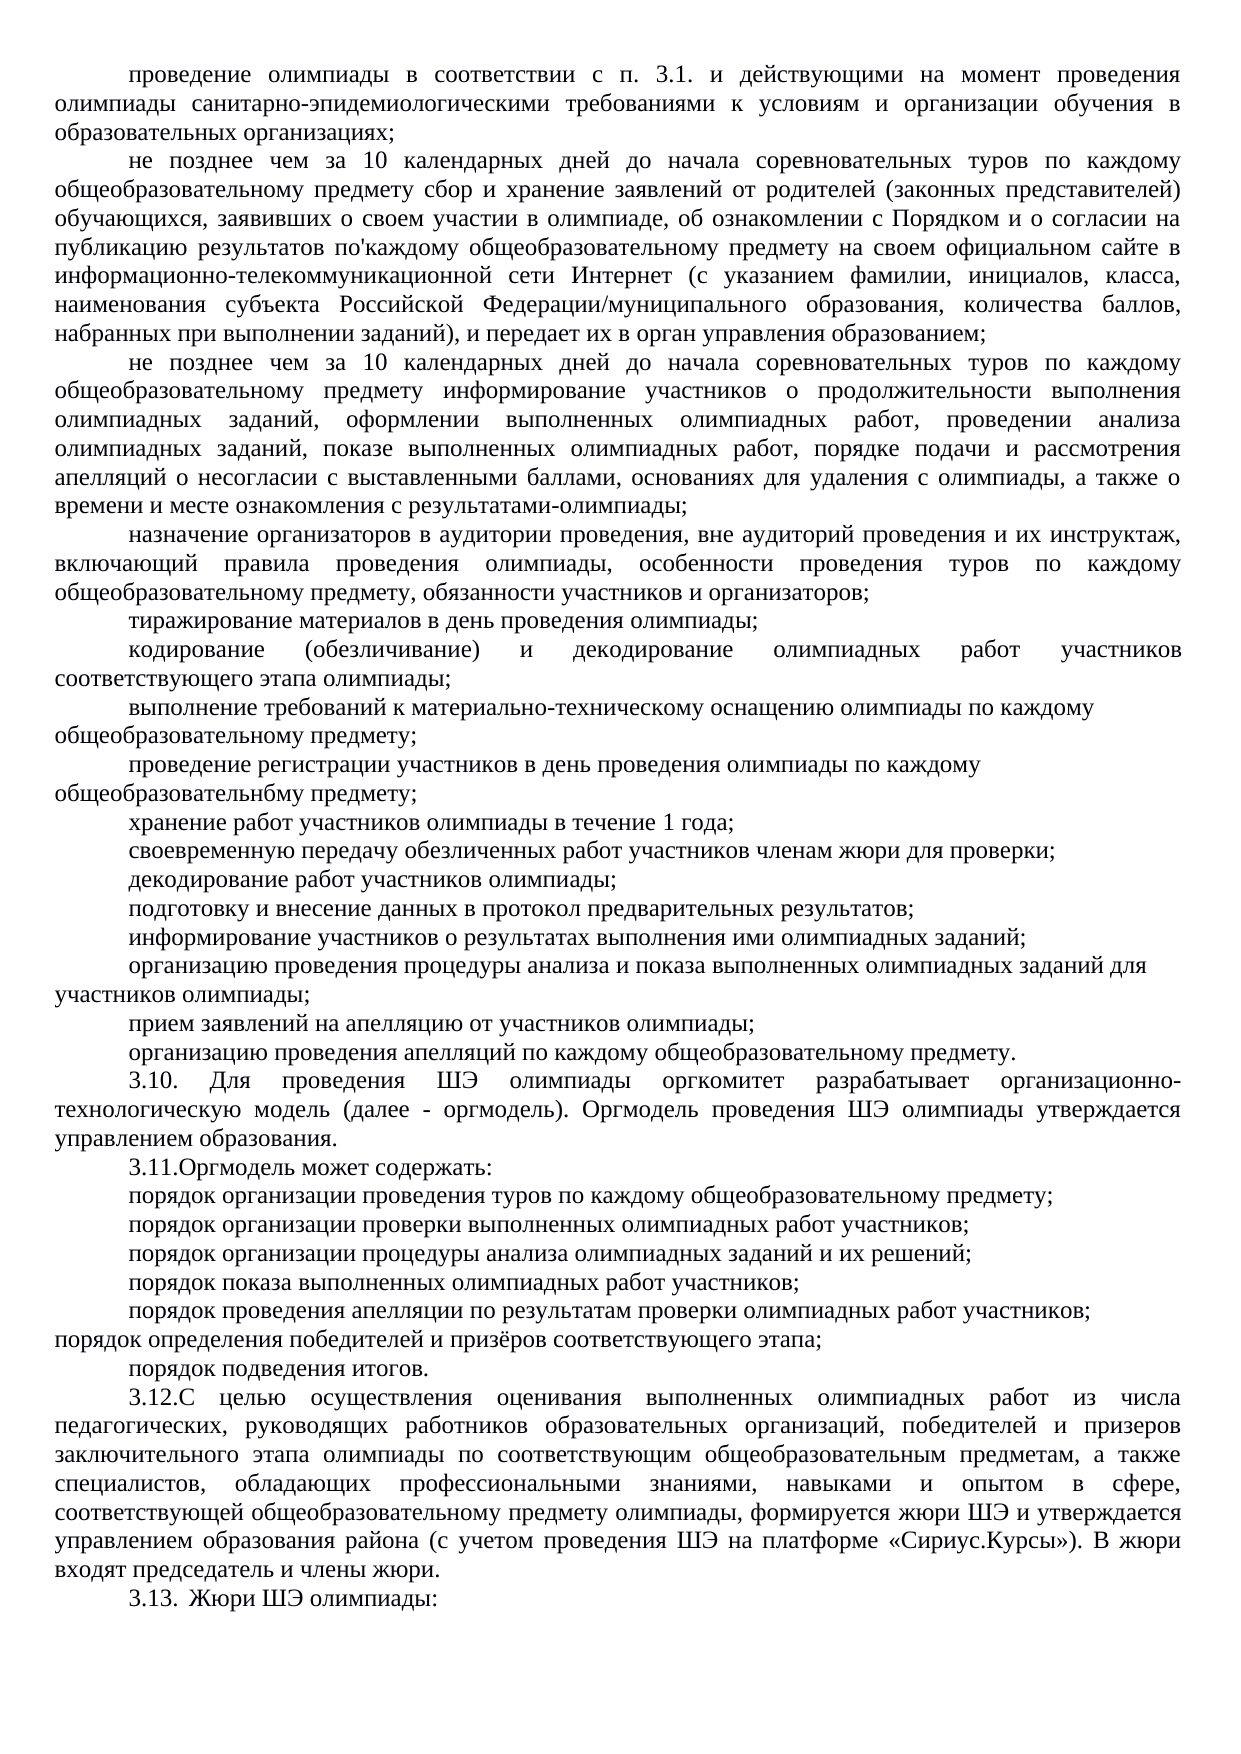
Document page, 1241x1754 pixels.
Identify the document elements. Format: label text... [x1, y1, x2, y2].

text порядок показа выполненных олимпиадных работ участников; [54, 1267, 1182, 1295]
text 3.10. Для проведения ШЭ олимпиады оргкомитет разрабатывает организационно-технологическую модель (далее - оргмодель). Оргмодель проведения ШЭ олимпиады утверждается управлением образования. [54, 1065, 1182, 1152]
text своевременную передачу обезличенных работ участников членам жюри для проверки; [54, 835, 1182, 864]
text порядок проведения апелляции по результатам проверки олимпиадных работ участников; порядок определения победителей и призёров соответствующего этапа; [54, 1295, 1182, 1353]
text декодирование работ участников олимпиады; [54, 864, 1182, 893]
text 3.13. Жюри ШЭ олимпиады: [54, 1583, 1182, 1612]
text кодирование (обезличивание) и декодирование олимпиадных работ участников соответствующего этапа олимпиады; [54, 634, 1182, 692]
text подготовку и внесение данных в протокол предварительных результатов; [54, 893, 1182, 922]
text прием заявлений на апелляцию от участников олимпиады; [54, 1008, 1182, 1037]
text не позднее чем за 10 календарных дней до начала соревновательных туров по каждому общеобразовательному предмету сбор и хранение заявлений от родителей (законных представителей) обучающихся, заявивших о своем участии в олимпиаде, об ознакомлении с Порядком и о согласии на публикацию результатов по'каждому общеобразовательному предмету на своем официальном сайте в информационно-телекоммуникационной сети Интернет (с указанием фамилии, инициалов, класса, наименования субъекта Российской Федерации/муниципального образования, количества баллов, набранных при выполнении заданий), и передает их в орган управления образованием; [54, 145, 1182, 347]
text организацию проведения процедуры анализа и показа выполненных олимпиадных заданий для участников олимпиады; [54, 950, 1182, 1008]
text 3.11.Оргмодель может содержать: [54, 1152, 1182, 1180]
text организацию проведения апелляций по каждому общеобразовательному предмету. [54, 1037, 1182, 1065]
text проведение олимпиады в соответствии с п. 3.1. и действующими на момент проведения олимпиады санитарно-эпидемиологическими требованиями к условиям и организации обучения в образовательных организациях; [54, 59, 1182, 145]
text проведение регистрации участников в день проведения олимпиады по каждому общеобразовательнбму предмету; [54, 749, 1182, 807]
text порядок подведения итогов. [54, 1353, 1182, 1382]
text порядок организации проверки выполненных олимпиадных работ участников; [54, 1209, 1182, 1238]
text хранение работ участников олимпиады в течение 1 года; [54, 807, 1182, 835]
text 3.12.С целью осуществления оценивания выполненных олимпиадных работ из числа педагогических, руководящих работников образовательных организаций, победителей и призеров заключительного этапа олимпиады по соответствующим общеобразовательным предметам, а также специалистов, обладающих профессиональными знаниями, навыками и опытом в сфере, соответствующей общеобразовательному предмету олимпиады, формируется жюри ШЭ и утверждается управлением образования района (с учетом проведения ШЭ на платформе «Сириус.Курсы»). В жюри входят председатель и члены жюри. [54, 1382, 1182, 1583]
text информирование участников о результатах выполнения ими олимпиадных заданий; [54, 922, 1182, 950]
text выполнение требований к материально-техническому оснащению олимпиады по каждому общеобразовательному предмету; [54, 692, 1182, 749]
text не позднее чем за 10 календарных дней до начала соревновательных туров по каждому общеобразовательному предмету информирование участников о продолжительности выполнения олимпиадных заданий, оформлении выполненных олимпиадных работ, проведении анализа олимпиадных заданий, показе выполненных олимпиадных работ, порядке подачи и рассмотрения апелляций о несогласии с выставленными баллами, основаниях для удаления с олимпиады, а также о времени и месте ознакомления с результатами-олимпиады; [54, 347, 1182, 519]
text порядок организации процедуры анализа олимпиадных заданий и их решений; [54, 1238, 1182, 1267]
text порядок организации проведения туров по каждому общеобразовательному предмету; [54, 1180, 1182, 1209]
text тиражирование материалов в день проведения олимпиады; [54, 605, 1182, 634]
text назначение организаторов в аудитории проведения, вне аудиторий проведения и их инструктаж, включающий правила проведения олимпиады, особенности проведения туров по каждому общеобразовательному предмету, обязанности участников и организаторов; [54, 519, 1182, 605]
